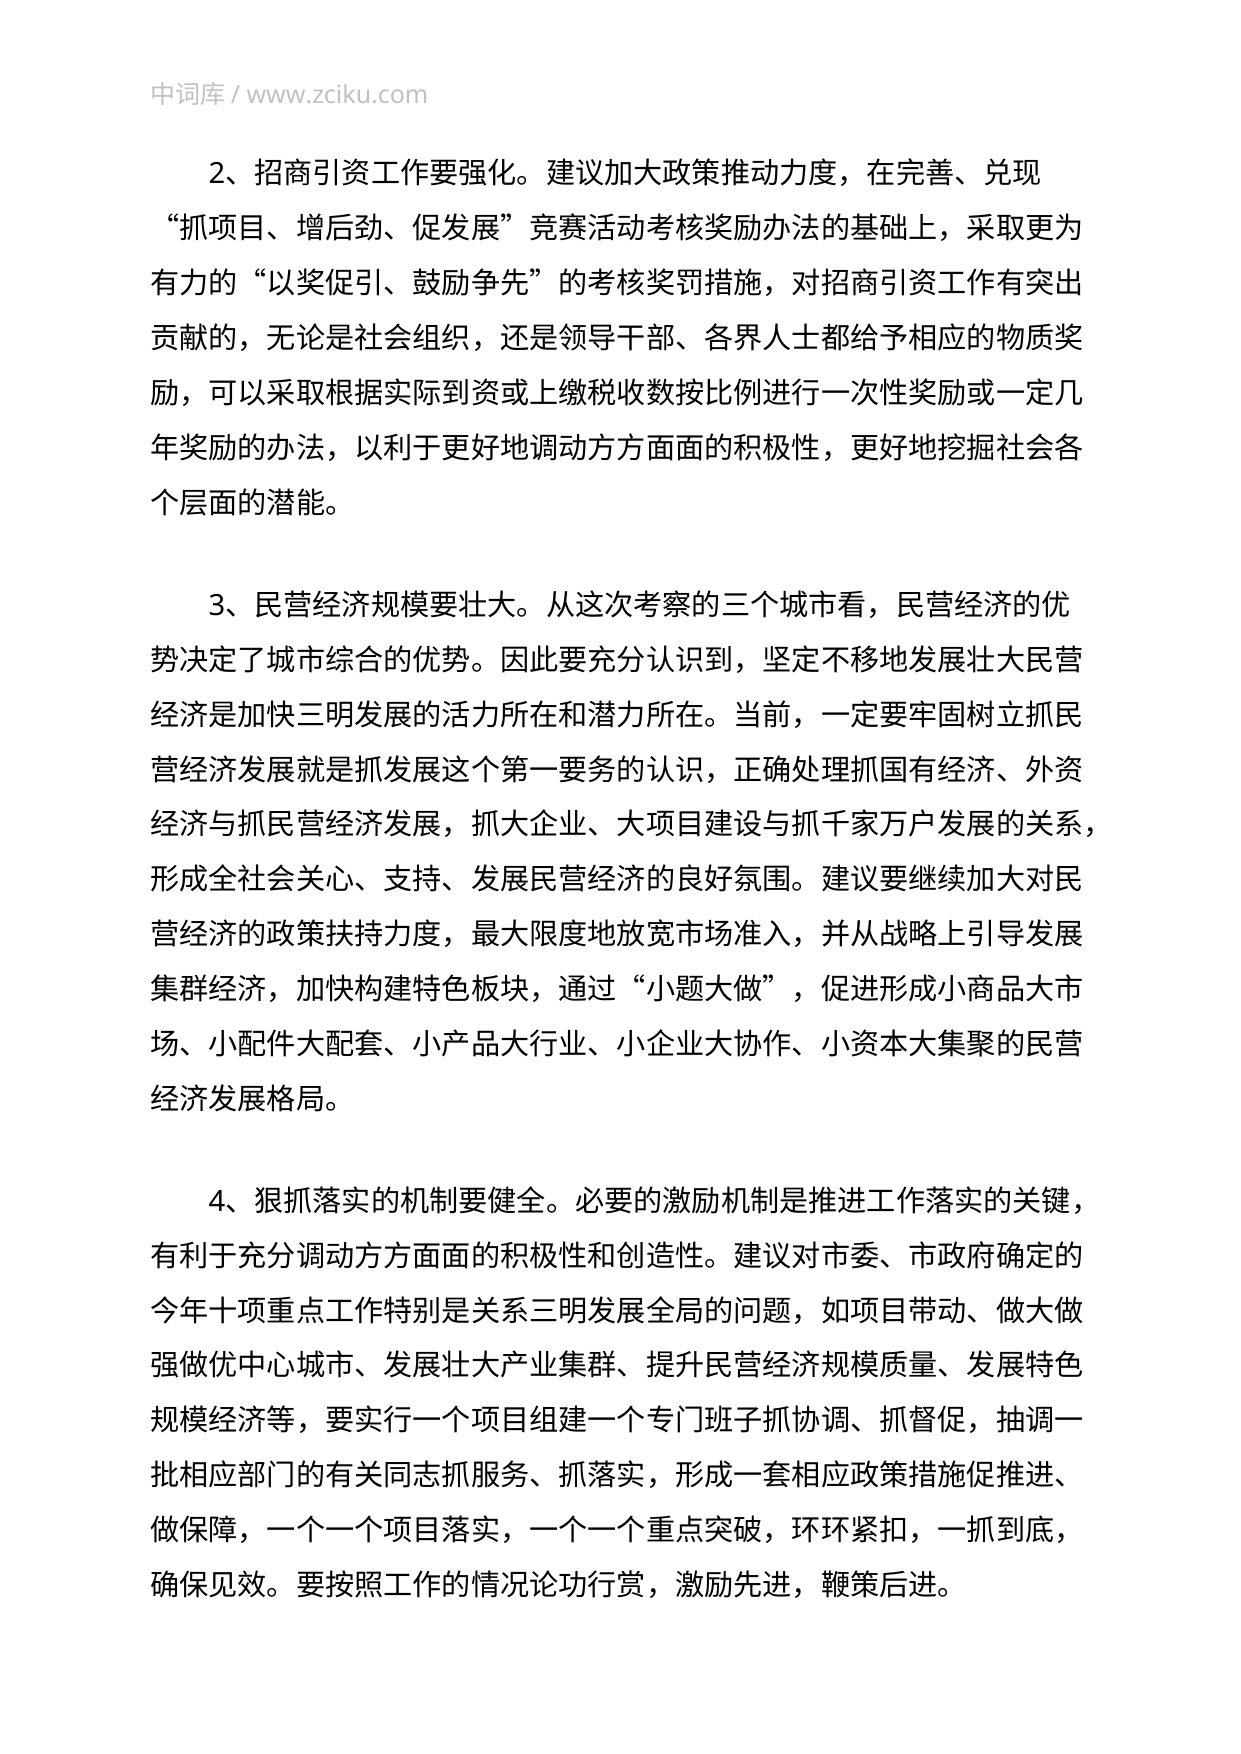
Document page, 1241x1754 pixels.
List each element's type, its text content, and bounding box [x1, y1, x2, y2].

text 2、招商引资工作要强化。建议加大政策推动力度，在完善、兑现“抓项目、增后劲、促发展”竞赛活动考核奖励办法的基础上，采取更为有力的“以奖促引、鼓励争先”的考核奖罚措施，对招商引资工作有突出贡献的，无论是社会组织，还是领导干部、各界人士都给予相应的物质奖励，可以采取根据实际到资或上缴税收数按比例进行一次性奖励或一定几年奖励的办法，以利于更好地调动方方面面的积极性，更好地挖掘社会各个层面的潜能。 [150, 150, 1090, 522]
text 4、狠抓落实的机制要健全。必要的激励机制是推进工作落实的关键，有利于充分调动方方面面的积极性和创造性。建议对市委、市政府确定的今年十项重点工作特别是关系三明发展全局的问题，如项目带动、做大做强做优中心城市、发展壮大产业集群、提升民营经济规模质量、发展特色规模经济等，要实行一个项目组建一个专门班子抓协调、抓督促，抽调一批相应部门的有关同志抓服务、抓落实，形成一套相应政策措施促推进、做保障，一个一个项目落实，一个一个重点突破，环环紧扣，一抓到底，确保见效。要按照工作的情况论功行赏，激励先进，鞭策后进。 [150, 1177, 1090, 1604]
text 3、民营经济规模要壮大。从这次考察的三个城市看，民营经济的优势决定了城市综合的优势。因此要充分认识到，坚定不移地发展壮大民营经济是加快三明发展的活力所在和潜力所在。当前，一定要牢固树立抓民营经济发展就是抓发展这个第一要务的认识，正确处理抓国有经济、外资经济与抓民营经济发展，抓大企业、大项目建设与抓千家万户发展的关系，形成全社会关心、支持、发展民营经济的良好氛围。建议要继续加大对民营经济的政策扶持力度，最大限度地放宽市场准入，并从战略上引导发展集群经济，加快构建特色板块，通过“小题大做”，促进形成小商品大市场、小配件大配套、小产品大行业、小企业大协作、小资本大集聚的民营经济发展格局。 [150, 581, 1090, 1118]
